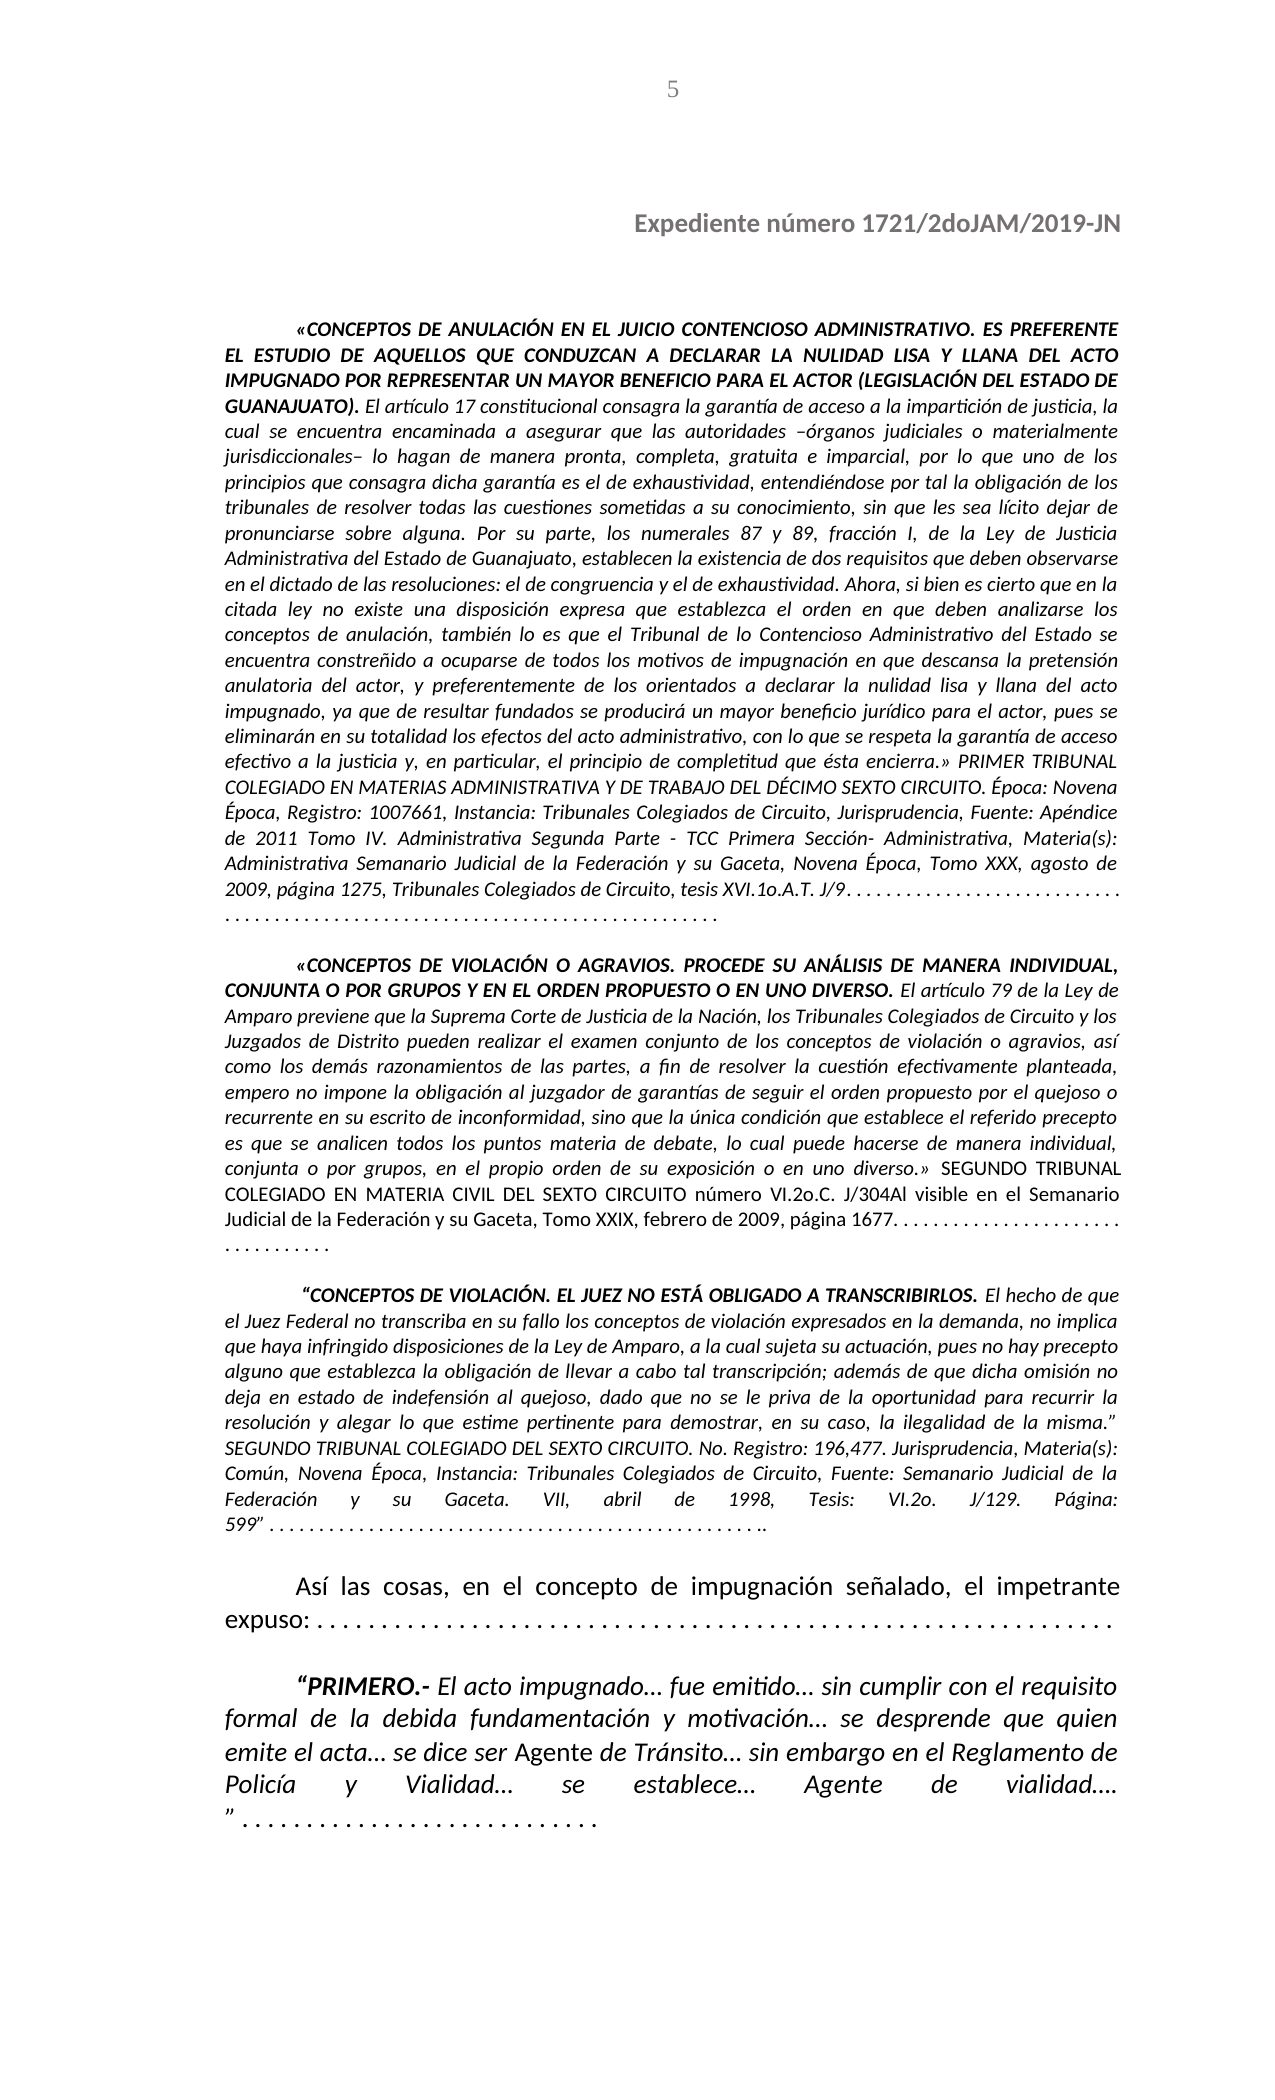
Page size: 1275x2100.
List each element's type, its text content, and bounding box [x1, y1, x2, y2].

text «CONCEPTOS DE ANULACIÓN EN EL JUICIO CONTENCIOSO ADMINISTRATIVO. ES PREFERENTE EL ESTUDIO DE AQUELLOS QUE CONDUZCAN A DECLARAR LA NULIDAD LISA Y LLANA DEL ACTO IMPUGNADO POR REPRESENTAR UN MAYOR BENEFICIO PARA EL ACTOR (LEGISLACIÓN DEL ESTADO DE GUANAJUATO). El artículo 17 constitucional consagra la garantía de acceso a la impartición de justicia, la cual se encuentra encaminada a asegurar que las autoridades –órganos judiciales o materialmente jurisdiccionales– lo hagan de manera pronta, completa, gratuita e imparcial, por lo que uno de los principios que consagra dicha garantía es el de exhaustividad, entendiéndose por tal la obligación de los tribunales de resolver todas las cuestiones sometidas a su conocimiento, sin que les sea lícito dejar de pronunciarse sobre alguna. Por su parte, los numerales 87 y 89, fracción I, de la Ley de Justicia Administrativa del Estado de Guanajuato, establecen la existencia de dos requisitos que deben observarse en el dictado de las resoluciones: el de congruencia y el de exhaustividad. Ahora, si bien es cierto que en la citada ley no existe una disposición expresa que establezca el orden en que deben analizarse los conceptos de anulación, también lo es que el Tribunal de lo Contencioso Administrativo del Estado se encuentra constreñido a ocuparse de todos los motivos de impugnación en que descansa la pretensión anulatoria del actor, y preferentemente de los orientados a declarar la nulidad lisa y llana del acto impugnado, ya que de resultar fundados se producirá un mayor beneficio jurídico para el actor, pues se eliminarán en su totalidad los efectos del acto administrativo, con lo que se respeta la garantía de acceso efectivo a la justicia y, en particular, el principio de completitud que ésta encierra.» PRIMER TRIBUNAL COLEGIADO EN MATERIAS ADMINISTRATIVA Y DE TRABAJO DEL DÉCIMO SEXTO CIRCUITO. Época: Novena Época, Registro: 1007661, Instancia: Tribunales Colegiados de Circuito, Jurisprudencia, Fuente: Apéndice de 2011 Tomo IV. Administrativa Segunda Parte - TCC Primera Sección- Administrativa, Materia(s): Administrativa Semanario Judicial de la Federación y su Gaceta, Novena Época, Tomo XXX, agosto de 2009, página 1275, Tribunales Colegiados de Circuito, tesis XVI.1o.A.T. J/9. . . . . . . . . . . . . . . . . . . . . . . . . . . . . . . . . . . . . . . . . . . . . . . . . . . . . . . . . . . . . . . . . . . . . . . . . . . . . . [224, 317, 1121, 927]
text “PRIMERO.- El acto impugnado… fue emitido… sin cumplir con el requisito formal de la debida fundamentación y motivación… se desprende que quien emite el acta… se dice ser Agente de Tránsito… sin embargo en el Reglamento de Policía y Vialidad… se establece… Agente de vialidad…. ” . . . . . . . . . . . . . . . . . . . . . . . . . . . . [224, 1669, 1121, 1834]
text «CONCEPTOS DE VIOLACIÓN O AGRAVIOS. PROCEDE SU ANÁLISIS DE MANERA INDIVIDUAL, CONJUNTA O POR GRUPOS Y EN EL ORDEN PROPUESTO O EN UNO DIVERSO. El artículo 79 de la Ley de Amparo previene que la Suprema Corte de Justicia de la Nación, los Tribunales Colegiados de Circuito y los Juzgados de Distrito pueden realizar el examen conjunto de los conceptos de violación o agravios, así como los demás razonamientos de las partes, a fin de resolver la cuestión efectivamente planteada, empero no impone la obligación al juzgador de garantías de seguir el orden propuesto por el quejoso o recurrente en su escrito de inconformidad, sino que la única condición que establece el referido precepto es que se analicen todos los puntos materia de debate, lo cual puede hacerse de manera individual, conjunta o por grupos, en el propio orden de su exposición o en uno diverso.» SEGUNDO TRIBUNAL COLEGIADO EN MATERIA CIVIL DEL SEXTO CIRCUITO número VI.2o.C. J/304Al visible en el Semanario Judicial de la Federación y su Gaceta, Tomo XXIX, febrero de 2009, página 1677. . . . . . . . . . . . . . . . . . . . . . . . . . . . . . . . . . [224, 952, 1121, 1257]
text Así las cosas, en el concepto de impugnación señalado, el impetrante expuso: . . . . . . . . . . . . . . . . . . . . . . . . . . . . . . . . . . . . . . . . . . . . . . . . . . . . . . . . . . . . . . [224, 1569, 1121, 1636]
text “CONCEPTOS DE VIOLACIÓN. EL JUEZ NO ESTÁ OBLIGADO A TRANSCRIBIRLOS. El hecho de que el Juez Federal no transcriba en su fallo los conceptos de violación expresados en la demanda, no implica que haya infringido disposiciones de la Ley de Amparo, a la cual sujeta su actuación, pues no hay precepto alguno que establezca la obligación de llevar a cabo tal transcripción; además de que dicha omisión no deja en estado de indefensión al quejoso, dado que no se le priva de la oportunidad para recurrir la resolución y alegar lo que estime pertinente para demostrar, en su caso, la ilegalidad de la misma.” SEGUNDO TRIBUNAL COLEGIADO DEL SEXTO CIRCUITO. No. Registro: 196,477. Jurisprudencia, Materia(s): Común, Novena Época, Instancia: Tribunales Colegiados de Circuito, Fuente: Semanario Judicial de la Federación y su Gaceta. VII, abril de 1998, Tesis: VI.2o. J/129. Página: 599” . . . . . . . . . . . . . . . . . . . . . . . . . . . . . . . . . . . . . . . . . . . . . . . . . .. [224, 1282, 1121, 1537]
